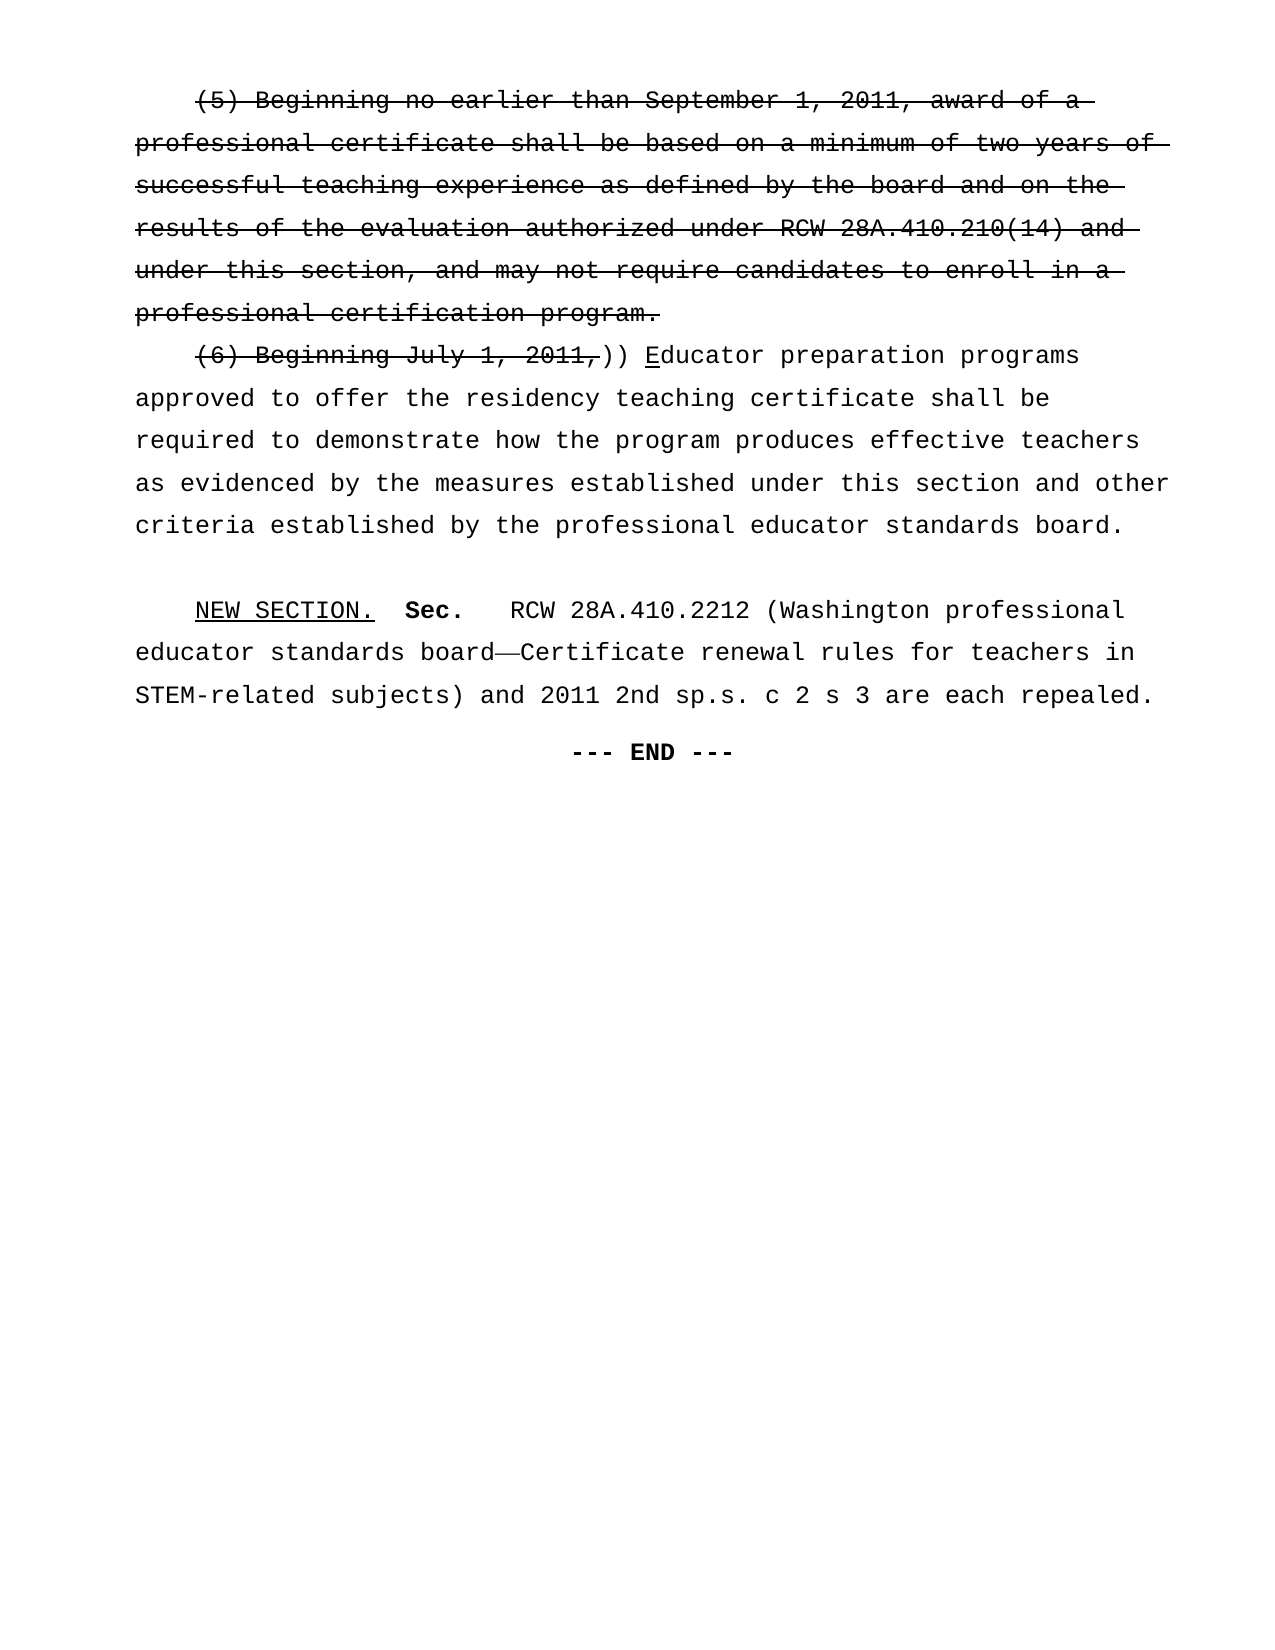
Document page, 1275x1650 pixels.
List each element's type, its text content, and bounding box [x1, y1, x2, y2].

text NEW SECTION. Sec. RCW 28A.410.2212 (Washington professional educator standards board—Certificate renewal rules for teachers in STEM-related subjects) and 2011 2nd sp.s. c 2 s 3 are each repealed. [135, 584, 1170, 712]
text (5) Beginning no earlier than September 1, 2011, award of a professional certificate shall be based on a minimum of two years of successful teaching experience as defined by the board and on the results of the evaluation authorized under RCW 28A.410.210(14) and under this section, and may not require candidates to enroll in a professional certification program. [135, 146, 1170, 330]
text (6) Beginning July 1, 2011,)) Educator preparation programs approved to offer the residency teaching certificate shall be required to demonstrate how the program produces effective teachers as evidenced by the measures established under this section and other criteria established by the professional educator standards board. [135, 330, 1170, 542]
text (5) Beginning no earlier than September 1, 2011, award of a professional certificate shall be based on a minimum of two years of successful teaching experience as defined by the board and on the results of the evaluation authorized under RCW 28A.410.210(14) and under this section, and may not require candidates to enroll in a professional certification program. [135, 75, 1170, 144]
text --- END --- [135, 740, 1170, 768]
